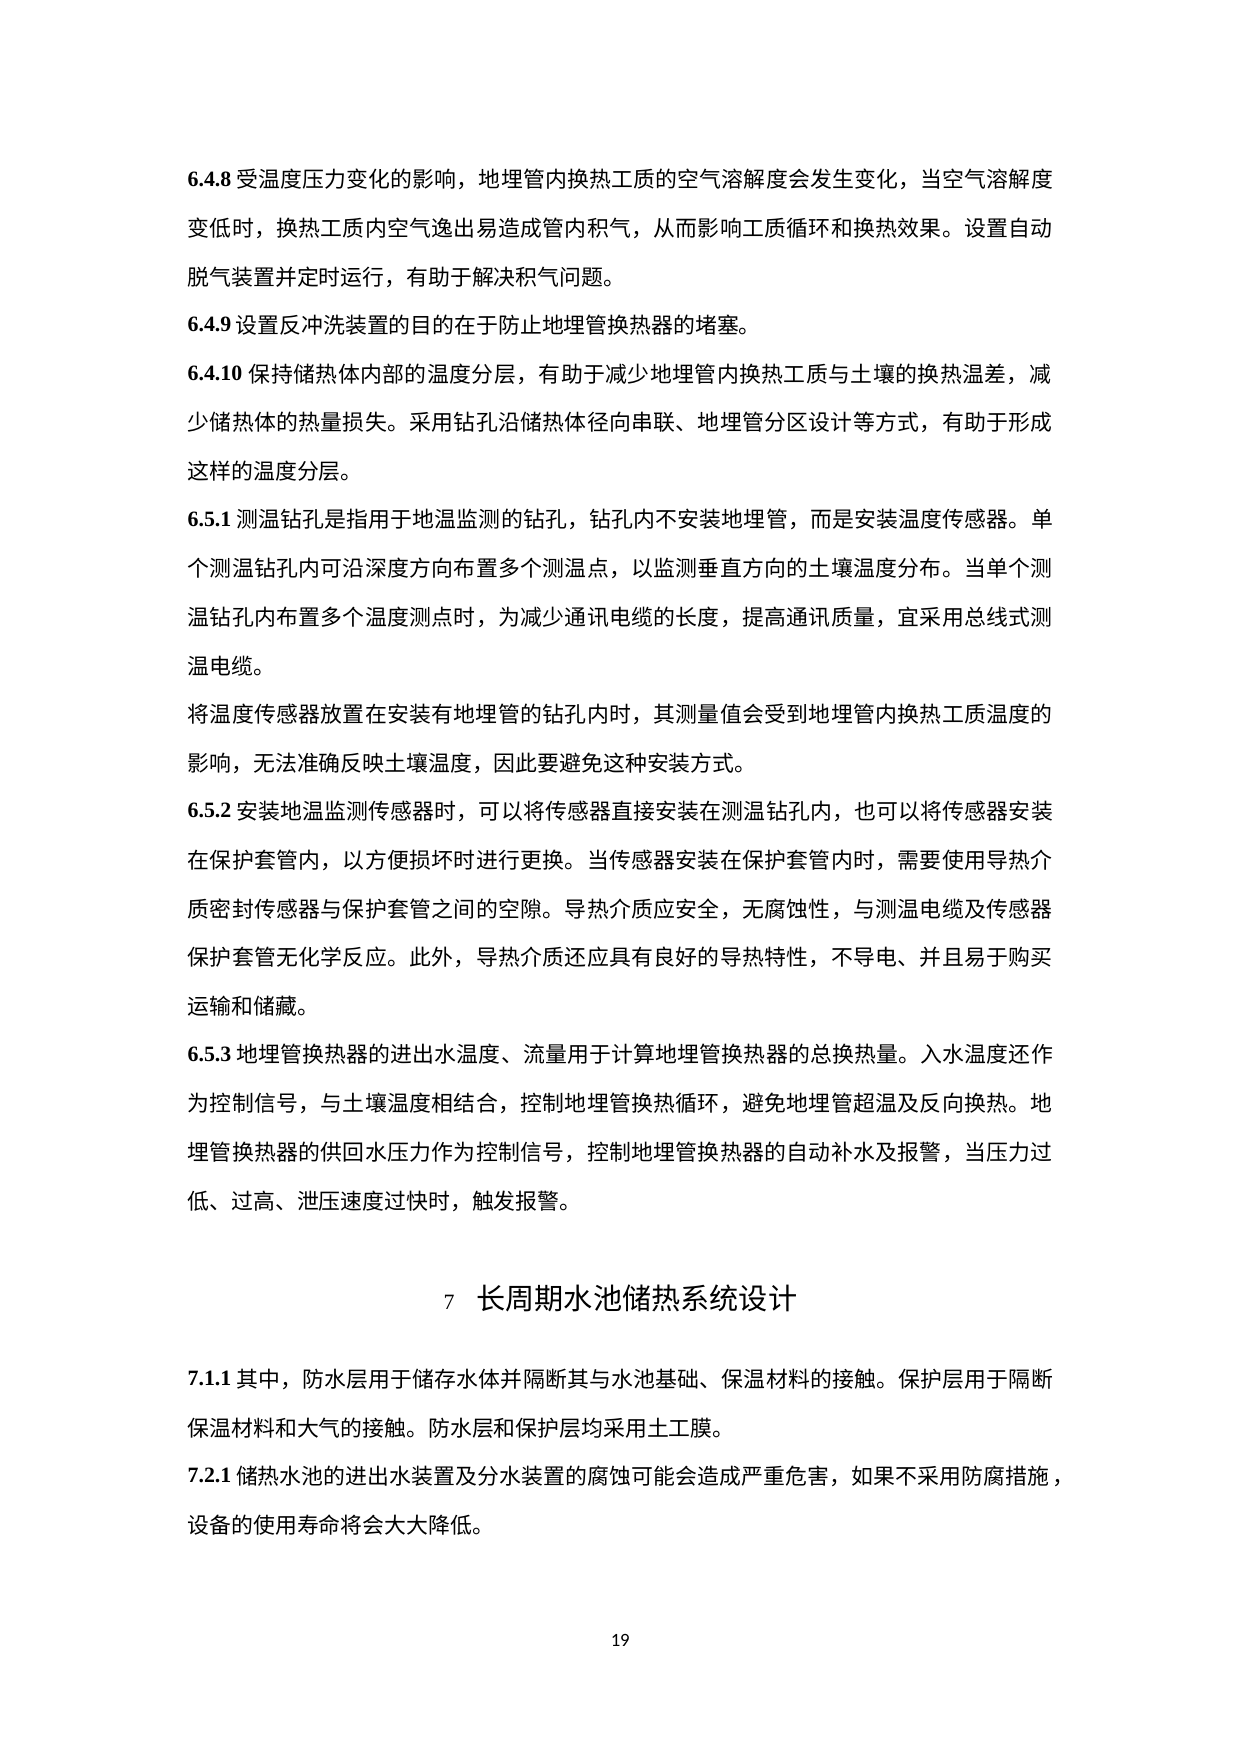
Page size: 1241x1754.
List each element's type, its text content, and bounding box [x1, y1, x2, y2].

list 6.5.2安装地温监测传感器时，可以将传感器直接安装在测温钻孔内，也可以将传感器安装在保护套管内，以方便损坏时进行更换。当传感器安装在保护套管内时，需要使用导热介质密封传感器与保护套管之间的空隙。导热介质应安全，无腐蚀性，与测温电缆及传感器保护套管无化学反应。此外，导热介质还应具有良好的导热特性，不导电、并且易于购买、运输和储藏。 [187, 794, 1053, 1021]
list 6.5.1测温钻孔是指用于地温监测的钻孔，钻孔内不安装地埋管，而是安装温度传感器。单个测温钻孔内可沿深度方向布置多个测温点，以监测垂直方向的土壤温度分布。当单个测温钻孔内布置多个温度测点时，为减少通讯电缆的长度，提高通讯质量，宜采用总线式测温电缆。 [187, 502, 1053, 681]
list 7.2.1储热水池的进出水装置及分水装置的腐蚀可能会造成严重危害，如果不采用防腐措施，设备的使用寿命将会大大降低。 [187, 1459, 1053, 1540]
list 将温度传感器放置在安装有地埋管的钻孔内时，其测量值会受到地埋管内换热工质温度的影响，无法准确反映土壤温度，因此要避免这种安装方式。 [187, 697, 1053, 778]
list 6.4.9设置反冲洗装置的目的在于防止地埋管换热器的堵塞。 [187, 308, 1053, 340]
list 长周期水池储热系统设计 [187, 1264, 1053, 1329]
list 6.4.8受温度压力变化的影响，地埋管内换热工质的空气溶解度会发生变化，当空气溶解度变低时，换热工质内空气逸出易造成管内积气，从而影响工质循环和换热效果。设置自动脱气装置并定时运行，有助于解决积气问题。 [187, 162, 1053, 292]
list 7.1.1其中，防水层用于储存水体并隔断其与水池基础、保温材料的接触。保护层用于隔断保温材料和大气的接触。防水层和保护层均采用土工膜。 [187, 1362, 1053, 1443]
list 6.4.10 保持储热体内部的温度分层，有助于减少地埋管内换热工质与土壤的换热温差，减少储热体的热量损失。采用钻孔沿储热体径向串联、地埋管分区设计等方式，有助于形成这样的温度分层。 [187, 356, 1053, 486]
list 6.5.3地埋管换热器的进出水温度、流量用于计算地埋管换热器的总换热量。入水温度还作为控制信号，与土壤温度相结合，控制地埋管换热循环，避免地埋管超温及反向换热。地埋管换热器的供回水压力作为控制信号，控制地埋管换热器的自动补水及报警，当压力过低、过高、泄压速度过快时，触发报警。 [187, 1037, 1053, 1216]
